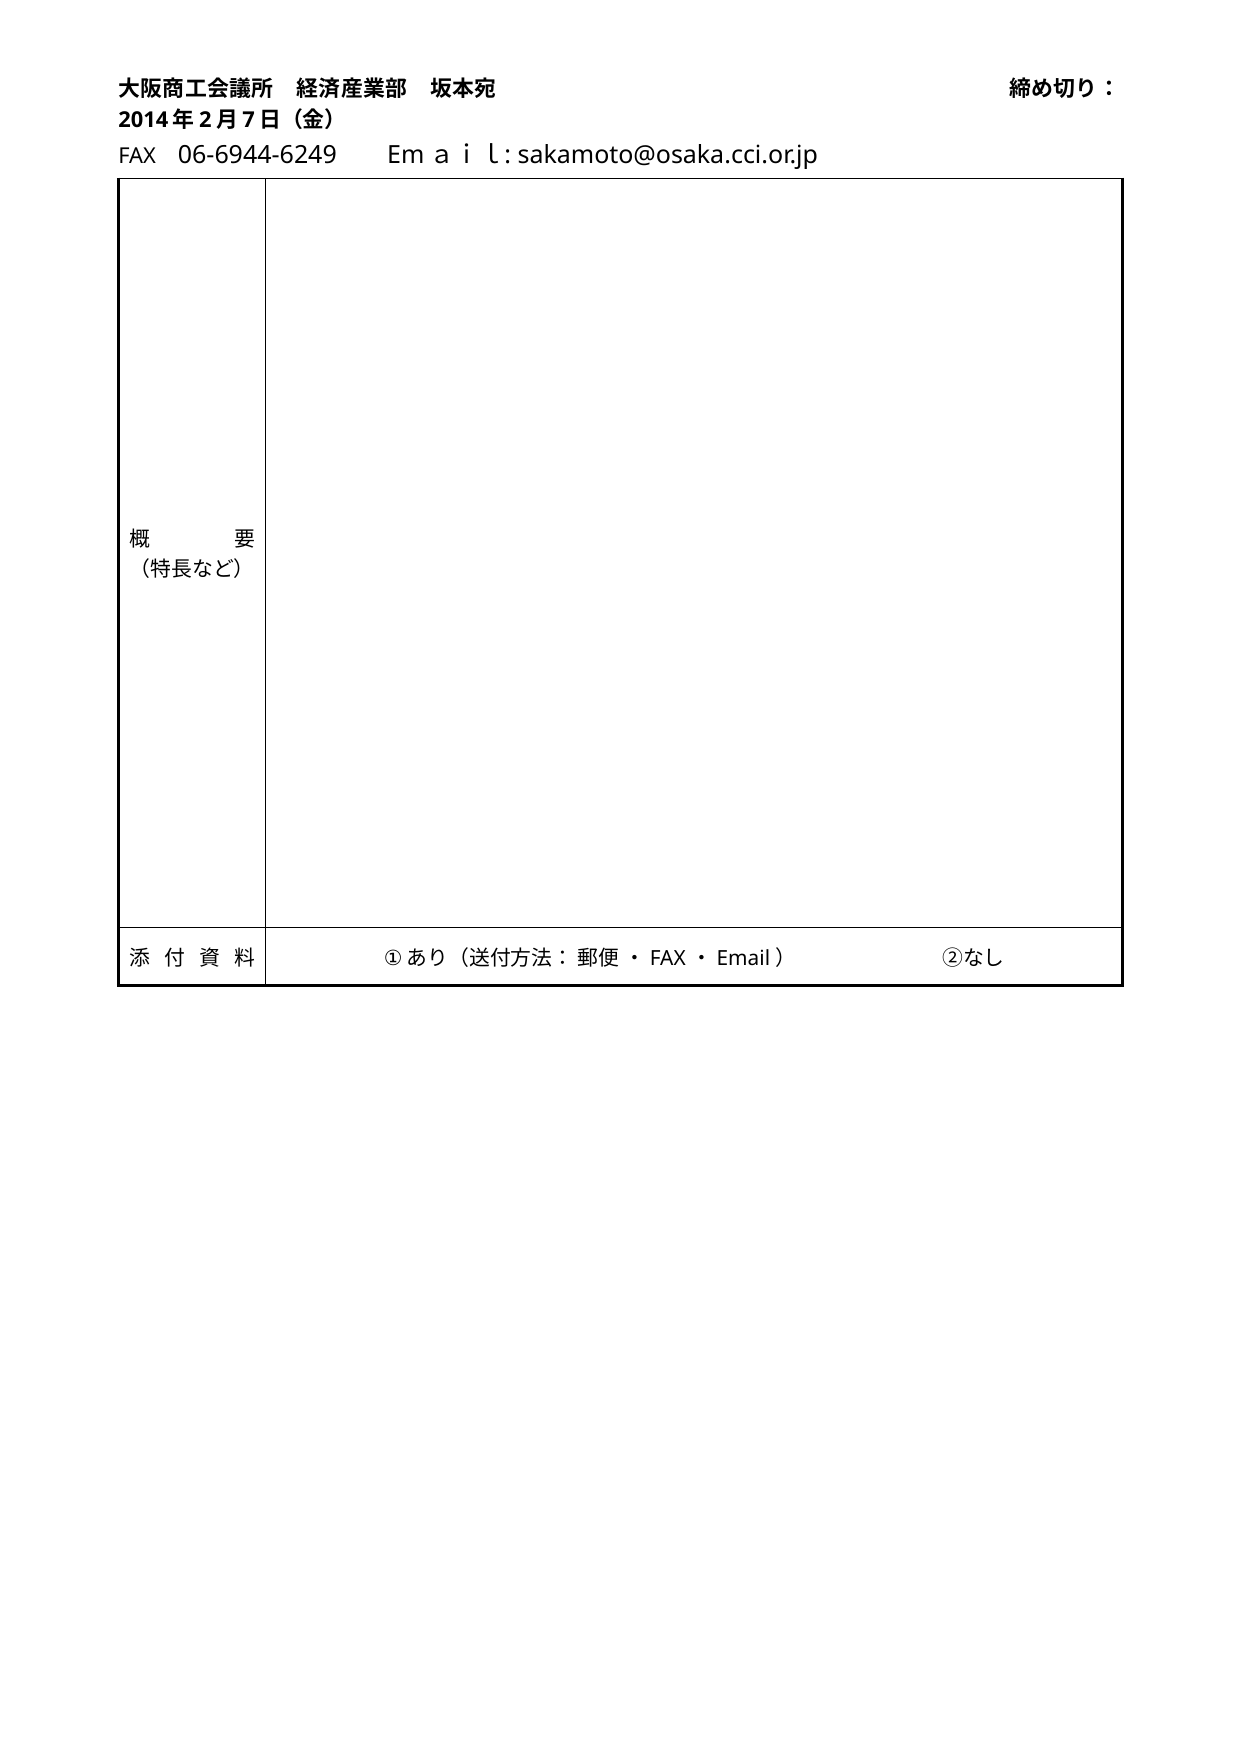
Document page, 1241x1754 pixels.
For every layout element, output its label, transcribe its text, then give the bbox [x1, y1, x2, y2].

table_cell 添付資料 [120, 928, 265, 984]
table_cell 概要 （特長など） [120, 179, 265, 927]
table_cell ①あり（送付方法： 郵便 ・ FAX ・ Email ） ②なし [266, 928, 1121, 984]
table_cell [266, 179, 1121, 927]
